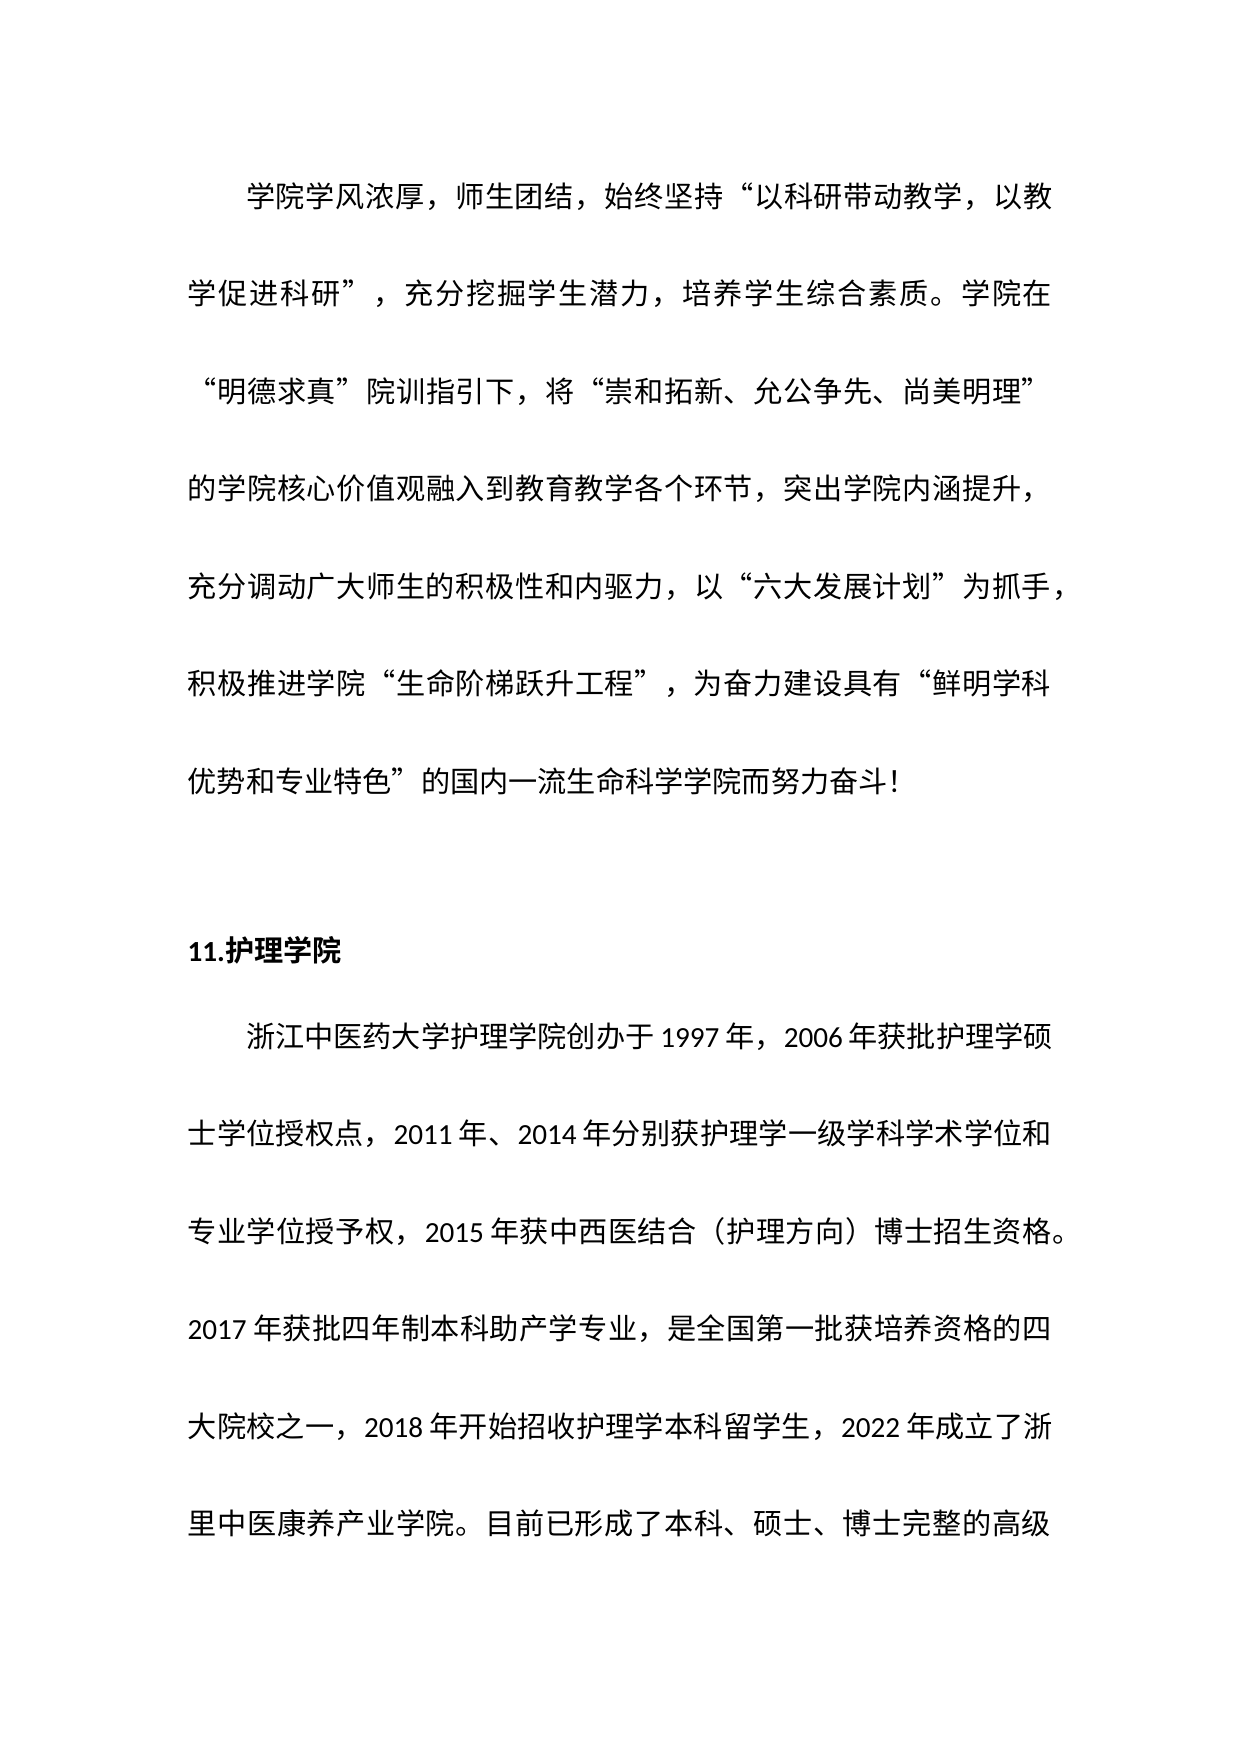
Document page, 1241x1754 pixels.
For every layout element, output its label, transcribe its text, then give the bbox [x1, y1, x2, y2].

text 学院学风浓厚，师生团结，始终坚持“以科研带动教学，以教学促进科研”，充分挖掘学生潜力，培养学生综合素质。学院在“明德求真”院训指引下，将“崇和拓新、允公争先、尚美明理”的学院核心价值观融入到教育教学各个环节，突出学院内涵提升，充分调动广大师生的积极性和内驱力，以“六大发展计划”为抓手，积极推进学院“生命阶梯跃升工程”，为奋力建设具有“鲜明学科优势和专业特色”的国内一流生命科学学院而努力奋斗！ [187, 162, 1053, 812]
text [187, 1002, 1053, 1554]
text 11.护理学院 [187, 916, 1053, 981]
